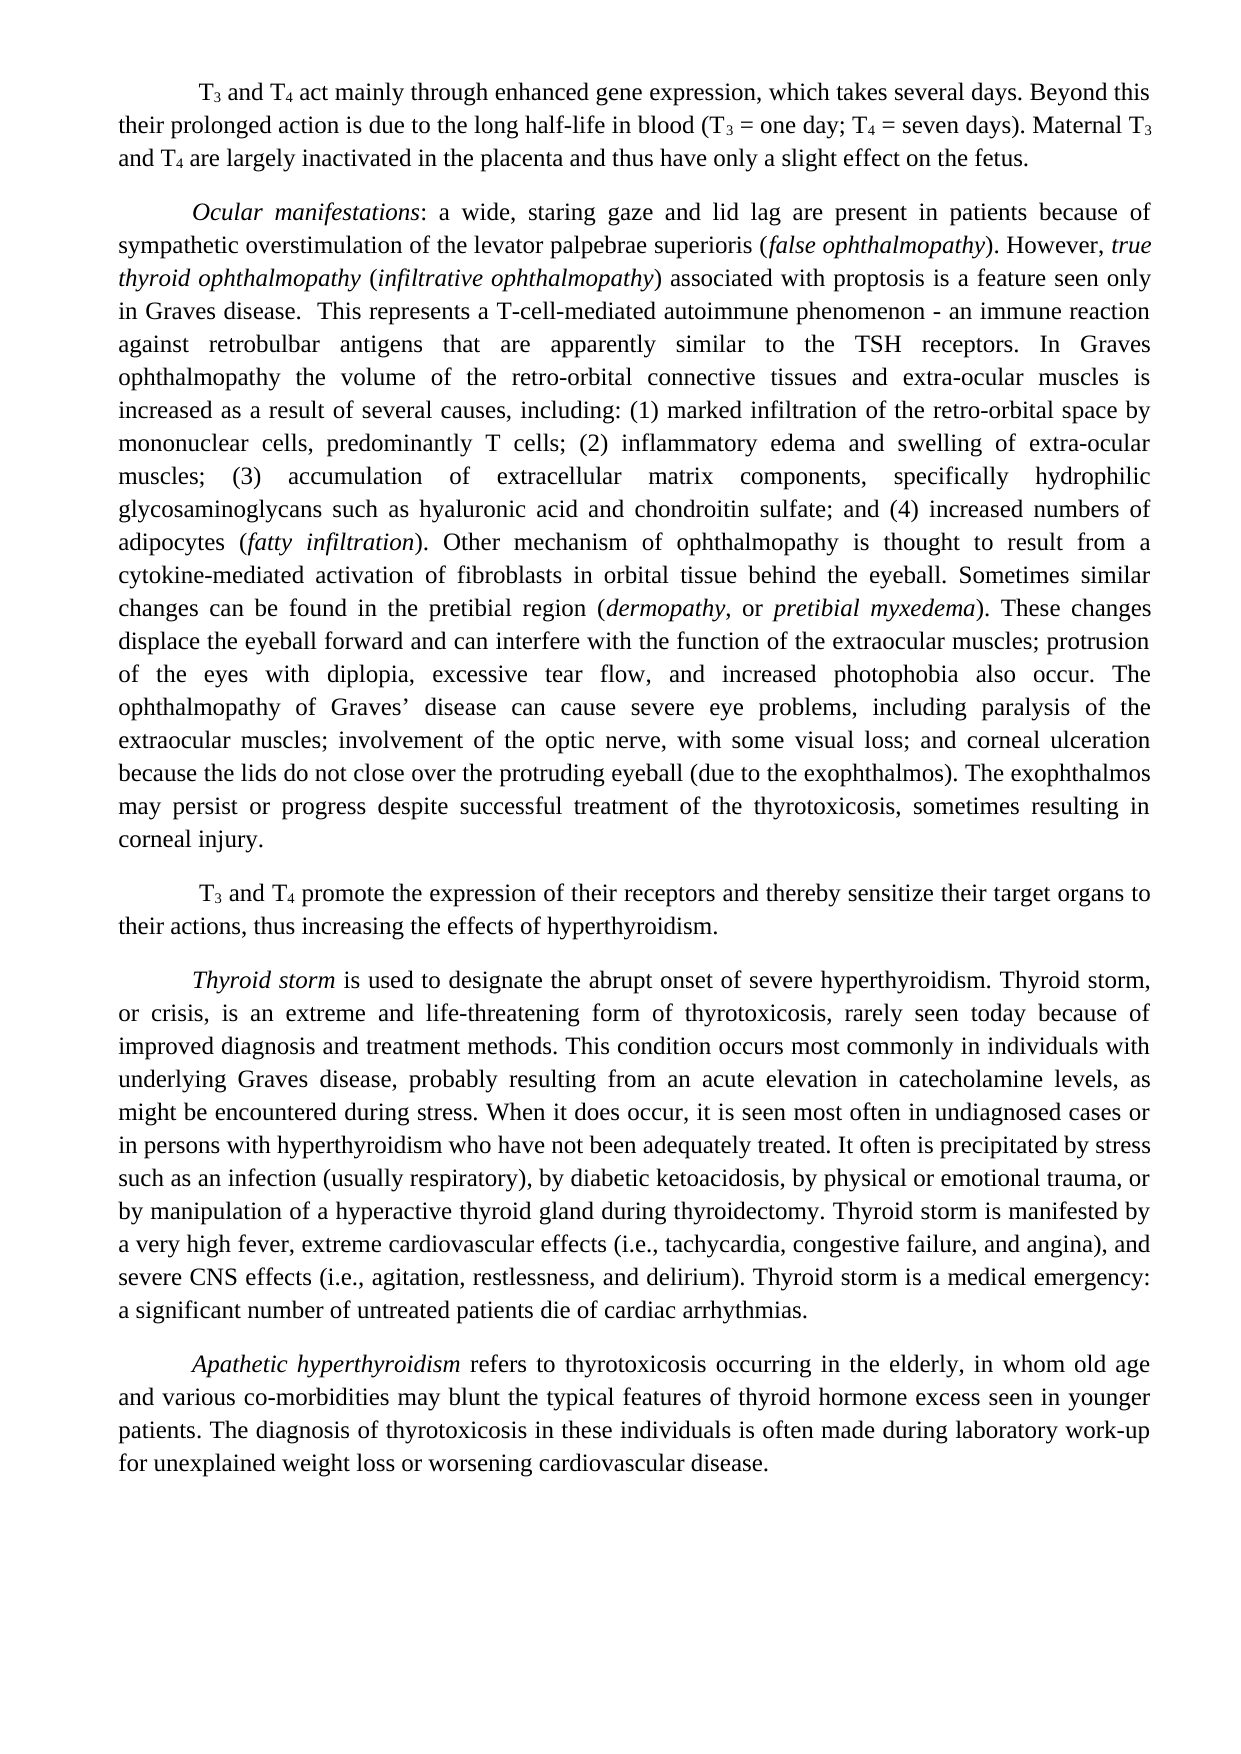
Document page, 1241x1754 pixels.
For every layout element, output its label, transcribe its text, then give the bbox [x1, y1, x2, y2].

text Ocular manifestations: a wide, staring gaze and lid lag are present in patients because of sympathetic overstimulation of the levator palpebrae superioris (false ophthalmopathy). However, true thyroid ophthalmopathy (infiltrative ophthalmopathy) associated with proptosis is a feature seen only in Graves disease. This represents a T-cell-mediated autoimmune phenomenon - an immune reaction against retrobulbar antigens that are apparently similar to the TSH receptors. In Graves ophthalmopathy the volume of the retro-orbital connective tissues and extra-ocular muscles is increased as a result of several causes, including: (1) marked infiltration of the retro-orbital space by mononuclear cells, predominantly T cells; (2) inflammatory edema and swelling of extra-ocular muscles; (3) accumulation of extracellular matrix components, specifically hydrophilic glycosaminoglycans such as hyaluronic acid and chondroitin sulfate; and (4) increased numbers of adipocytes (fatty infiltration). Other mechanism of ophthalmopathy is thought to result from a cytokine-mediated activation of fibroblasts in orbital tissue behind the eyeball. Sometimes similar changes can be found in the pretibial region (dermopathy, or pretibial myxedema). These changes displace the eyeball forward and can interfere with the function of the extraocular muscles; protrusion of the eyes with diplopia, excessive tear flow, and increased photophobia also occur. The ophthalmopathy of Graves’ disease can cause severe eye problems, including paralysis of the extraocular muscles; involvement of the optic nerve, with some visual loss; and corneal ulceration because the lids do not close over the protruding eyeball (due to the exophthalmos). The exophthalmos may persist or progress despite successful treatment of the thyrotoxicosis, sometimes resulting in corneal injury. [118, 197, 1152, 853]
text Thyroid storm is used to designate the abrupt onset of severe hyperthyroidism. Thyroid storm, or crisis, is an extreme and life-threatening form of thyrotoxicosis, rarely seen today because of improved diagnosis and treatment methods. This condition occurs most commonly in individuals with underlying Graves disease, probably resulting from an acute elevation in catecholamine levels, as might be encountered during stress. When it does occur, it is seen most often in undiagnosed cases or in persons with hyperthyroidism who have not been adequately treated. It often is precipitated by stress such as an infection (usually respiratory), by diabetic ketoacidosis, by physical or emotional trauma, or by manipulation of a hyperactive thyroid gland during thyroidectomy. Thyroid storm is manifested by a very high fever, extreme cardiovascular effects (i.e., tachycardia, congestive failure, and angina), and severe CNS effects (i.e., agitation, restlessness, and delirium). Thyroid storm is a medical emergency: a significant number of untreated patients die of cardiac arrhythmias. [118, 965, 1152, 1324]
text T3 and T4 promote the expression of their receptors and thereby sensitize their target organs to their actions, thus increasing the effects of hyperthyroidism. [118, 878, 1152, 940]
text T3 and T4 act mainly through enhanced gene expression, which takes several days. Beyond this their prolonged action is due to the long half-life in blood (T3 = one day; T4 = seven days). Maternal T3 and T4 are largely inactivated in the placenta and thus have only a slight effect on the fetus. [118, 77, 1152, 172]
text Apathetic hyperthyroidism refers to thyrotoxicosis occurring in the elderly, in whom old age and various co-morbidities may blunt the typical features of thyroid hormone excess seen in younger patients. The diagnosis of thyrotoxicosis in these individuals is often made during laboratory work-up for unexplained weight loss or worsening cardiovascular disease. [118, 1349, 1152, 1477]
